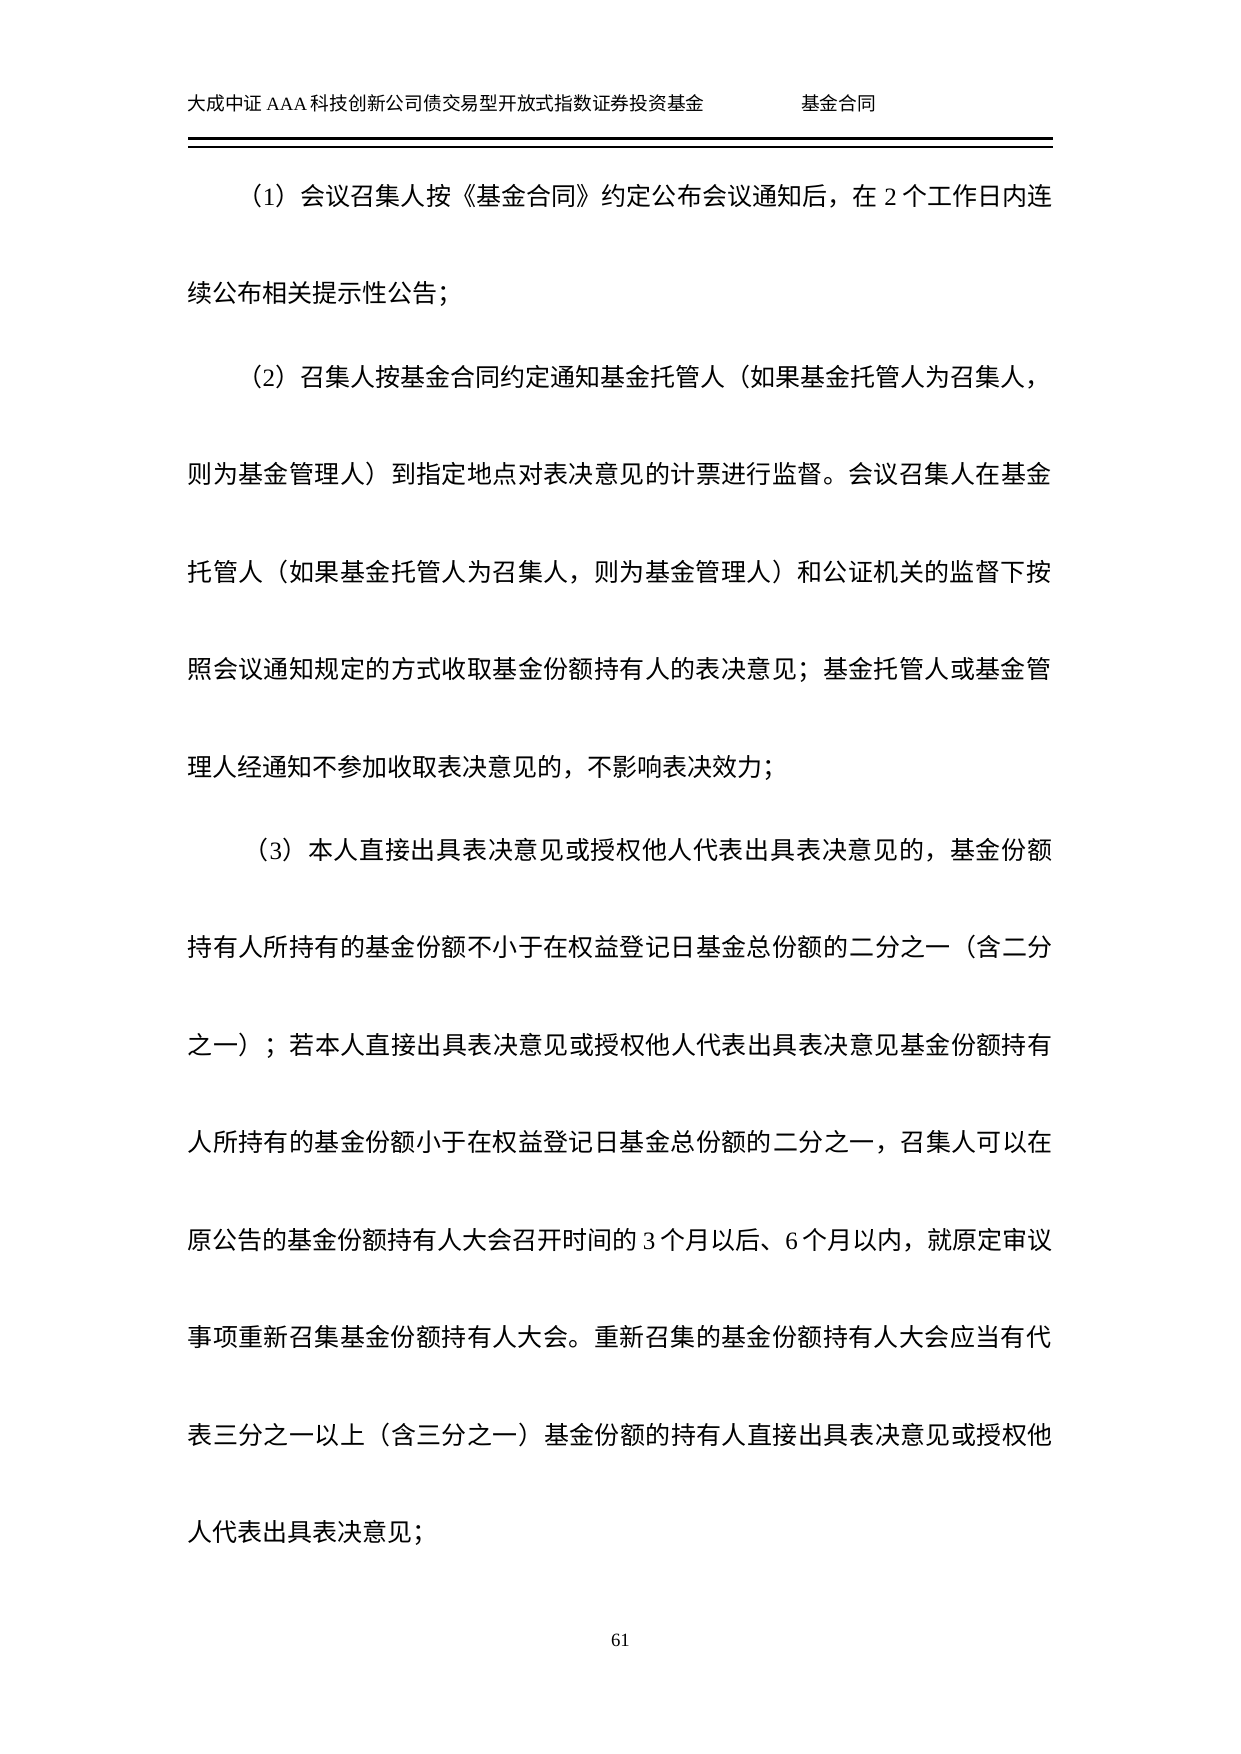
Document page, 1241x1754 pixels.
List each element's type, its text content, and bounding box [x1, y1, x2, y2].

text （3）本人直接出具表决意见或授权他人代表出具表决意见的，基金份额持有人所持有的基金份额不小于在权益登记日基金总份额的二分之一（含二分之一）；若本人直接出具表决意见或授权他人代表出具表决意见基金份额持有人所持有的基金份额小于在权益登记日基金总份额的二分之一，召集人可以在原公告的基金份额持有人大会召开时间的3个月以后、6个月以内，就原定审议事项重新召集基金份额持有人大会。重新召集的基金份额持有人大会应当有代表三分之一以上（含三分之一）基金份额的持有人直接出具表决意见或授权他人代表出具表决意见； [187, 816, 1053, 1563]
text （1）会议召集人按《基金合同》约定公布会议通知后，在2个工作日内连续公布相关提示性公告； [187, 162, 1053, 324]
text （2）召集人按基金合同约定通知基金托管人（如果基金托管人为召集人，则为基金管理人）到指定地点对表决意见的计票进行监督。会议召集人在基金托管人（如果基金托管人为召集人，则为基金管理人）和公证机关的监督下按照会议通知规定的方式收取基金份额持有人的表决意见；基金托管人或基金管理人经通知不参加收取表决意见的，不影响表决效力； [187, 343, 1053, 798]
